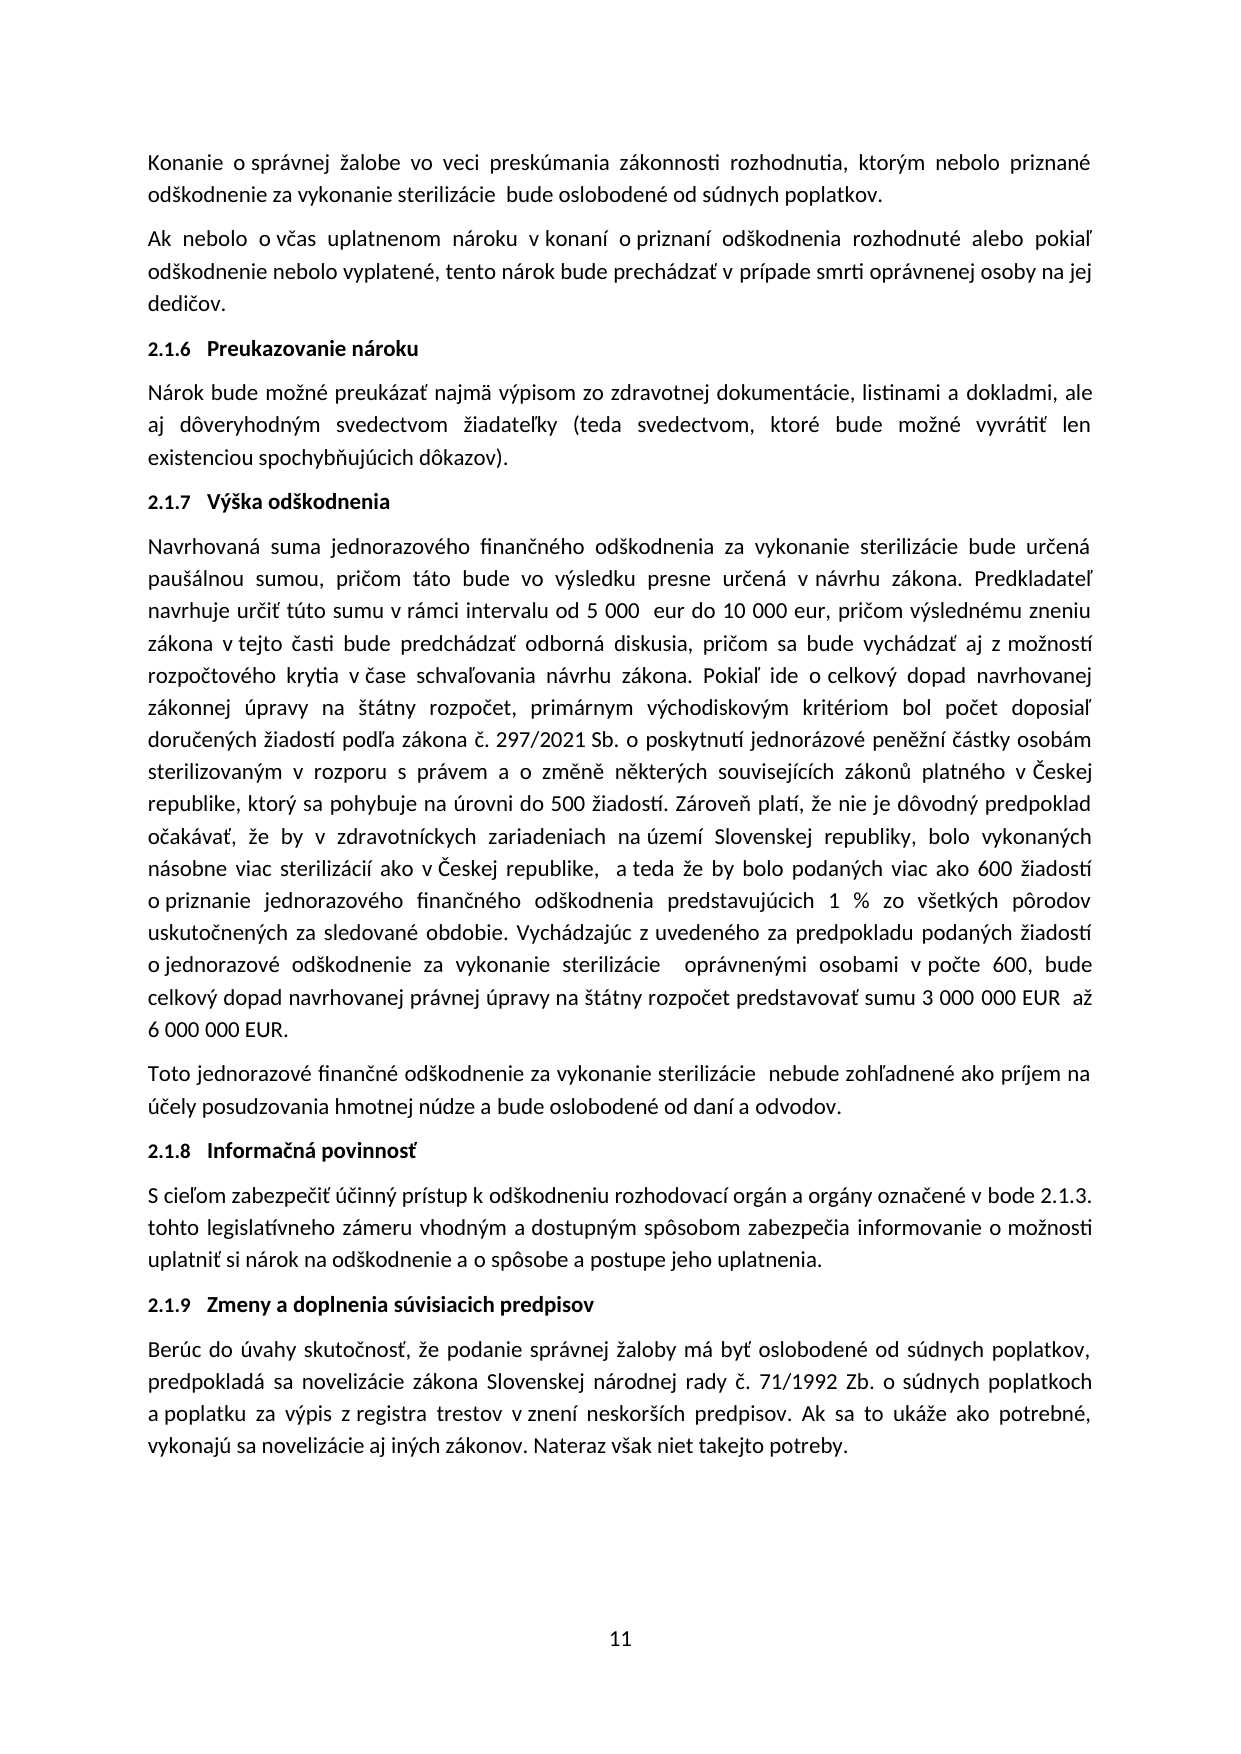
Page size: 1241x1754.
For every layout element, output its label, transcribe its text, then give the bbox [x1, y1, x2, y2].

text Navrhovaná suma jednorazového finančného odškodnenia za vykonanie sterilizácie bude určená paušálnou sumou, pričom táto bude vo výsledku presne určená v návrhu zákona. Predkladateľ navrhuje určiť túto sumu v rámci intervalu od 5 000 eur do 10 000 eur, pričom výslednému zneniu zákona v tejto časti bude predchádzať odborná diskusia, pričom sa bude vychádzať aj z možností rozpočtového krytia v čase schvaľovania návrhu zákona. Pokiaľ ide o celkový dopad navrhovanej zákonnej úpravy na štátny rozpočet, primárnym východiskovým kritériom bol počet doposiaľ doručených žiadostí podľa zákona č. 297/2021 Sb. o poskytnutí jednorázové peněžní částky osobám sterilizovaným v rozporu s právem a o změně některých souvisejících zákonů platného v Českej republike, ktorý sa pohybuje na úrovni do 500 žiadostí. Zároveň platí, že nie je dôvodný predpoklad očakávať, že by v zdravotníckych zariadeniach na území Slovenskej republiky, bolo vykonaných násobne viac sterilizácií ako v Českej republike, a teda že by bolo podaných viac ako 600 žiadostí o priznanie jednorazového finančného odškodnenia predstavujúcich 1 % zo všetkých pôrodov uskutočnených za sledované obdobie. Vychádzajúc z uvedeného za predpokladu podaných žiadostí o jednorazové odškodnenie za vykonanie sterilizácie oprávnenými osobami v počte 600, bude celkový dopad navrhovanej právnej úpravy na štátny rozpočet predstavovať sumu 3 000 000 EUR až 6 000 000 EUR. [148, 532, 1092, 1043]
text Toto jednorazové finančné odškodnenie za vykonanie sterilizácie nebude zohľadnené ako príjem na účely posudzovania hmotnej núdze a bude oslobodené od daní a odvodov. [148, 1059, 1092, 1120]
list Zmeny a doplnenia súvisiacich predpisov [148, 1290, 1092, 1318]
list Informačná povinnosť [148, 1136, 1092, 1164]
list Výška odškodnenia [148, 487, 1092, 515]
text S cieľom zabezpečiť účinný prístup k odškodneniu rozhodovací orgán a orgány označené v bode 2.1.3. tohto legislatívneho zámeru vhodným a dostupným spôsobom zabezpečia informovanie o možnosti uplatniť si nárok na odškodnenie a o spôsobe a postupe jeho uplatnenia. [148, 1181, 1092, 1273]
list Preukazovanie nároku [148, 334, 1092, 362]
text Konanie o správnej žalobe vo veci preskúmania zákonnosti rozhodnutia, ktorým nebolo priznané odškodnenie za vykonanie sterilizácie bude oslobodené od súdnych poplatkov. [148, 148, 1092, 208]
text Nárok bude možné preukázať najmä výpisom zo zdravotnej dokumentácie, listinami a dokladmi, ale aj dôveryhodným svedectvom žiadateľky (teda svedectvom, ktoré bude možné vyvrátiť len existenciou spochybňujúcich dôkazov). [148, 378, 1092, 471]
text Berúc do úvahy skutočnosť, že podanie správnej žaloby má byť oslobodené od súdnych poplatkov, predpokladá sa novelizácie zákona Slovenskej národnej rady č. 71/1992 Zb. o súdnych poplatkoch a poplatku za výpis z registra trestov v znení neskorších predpisov. Ak sa to ukáže ako potrebné, vykonajú sa novelizácie aj iných zákonov. Nateraz však niet takejto potreby. [148, 1335, 1092, 1459]
text Ak nebolo o včas uplatnenom nároku v konaní o priznaní odškodnenia rozhodnuté alebo pokiaľ odškodnenie nebolo vyplatené, tento nárok bude prechádzať v prípade smrti oprávnenej osoby na jej dedičov. [148, 224, 1092, 317]
